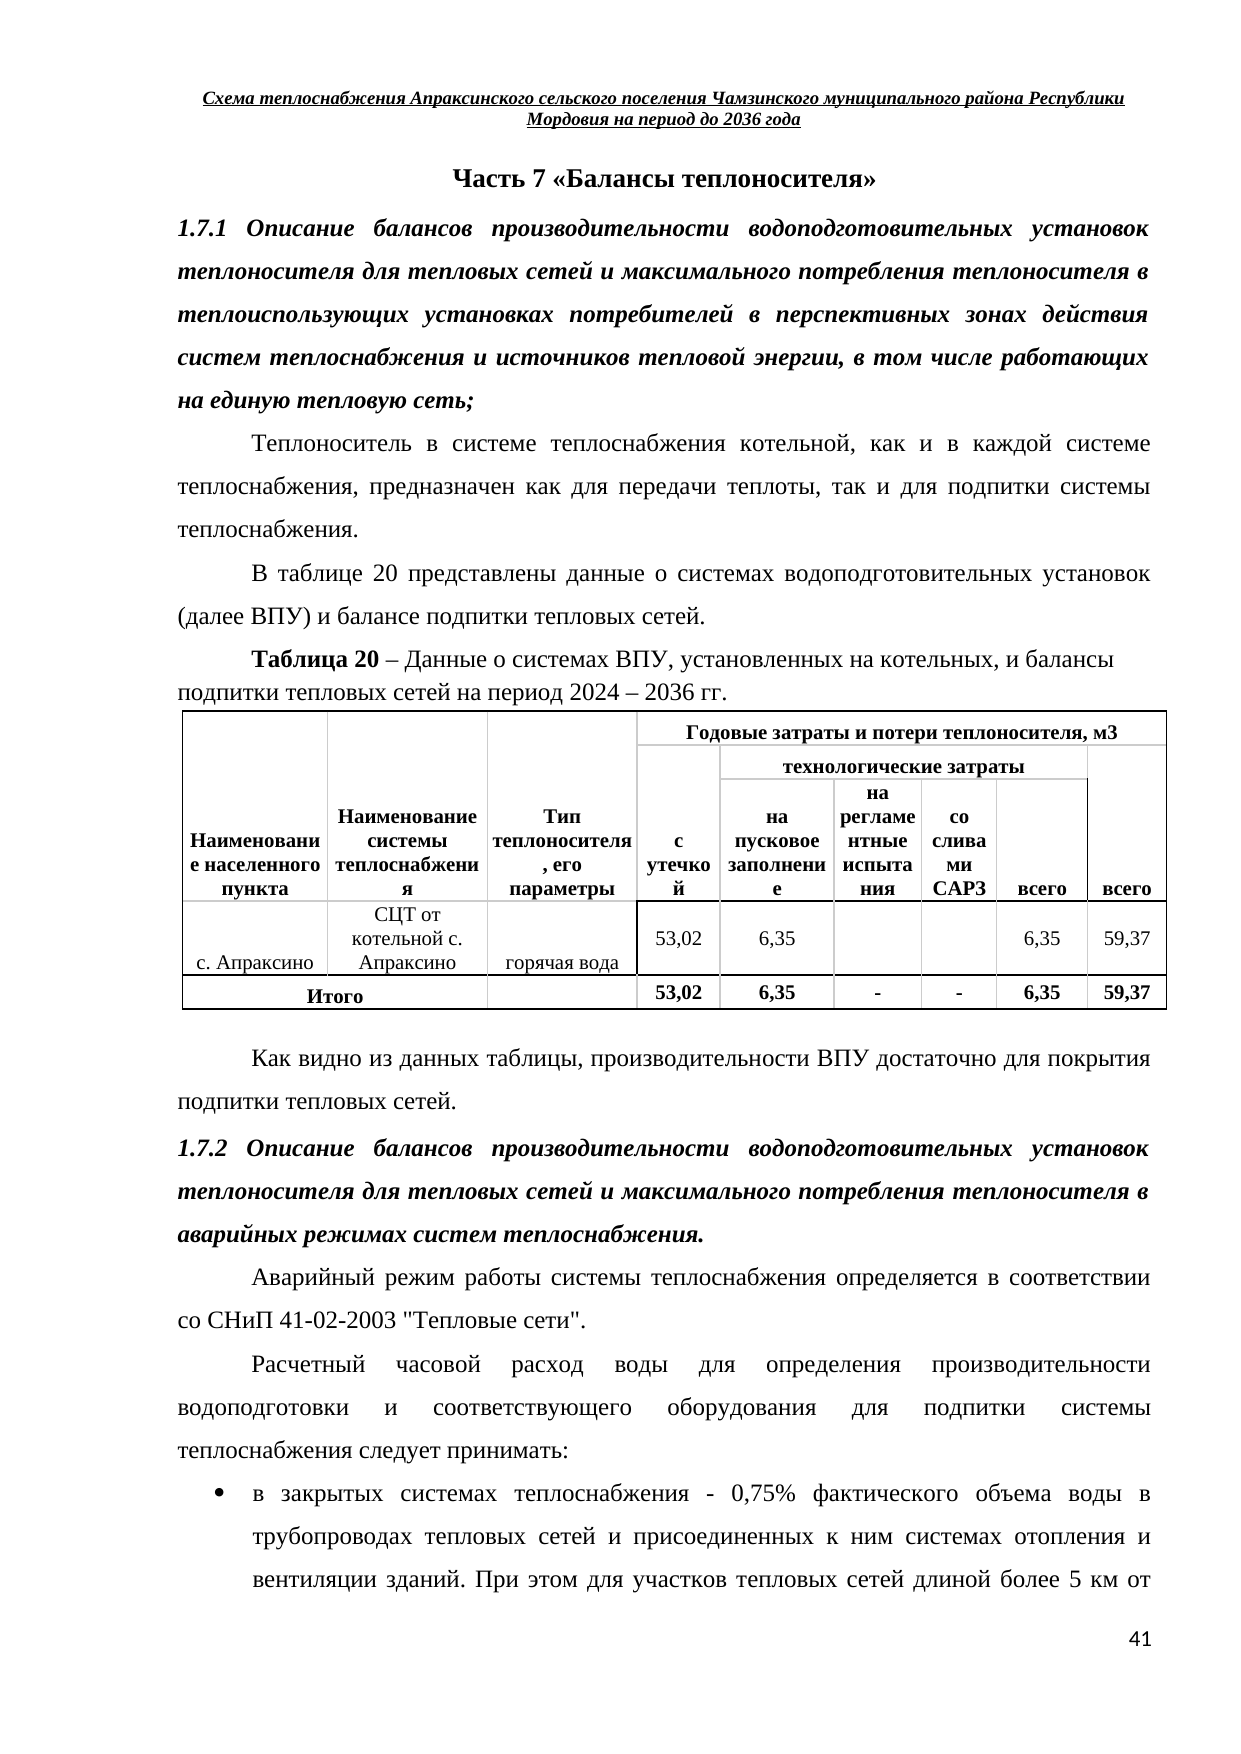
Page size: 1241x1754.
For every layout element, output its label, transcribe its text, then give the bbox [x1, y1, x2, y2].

subtitle Часть 7 «Балансы теплоносителя» [177, 162, 1152, 193]
table_cell [922, 902, 996, 974]
table_header Наименование системы теплоснабжения [328, 712, 487, 900]
subtitle 1.7.2 Описание балансов производительности водоподготовительных установок теплоносителя для тепловых сетей и максимального потребления теплоносителя в аварийных режимах систем теплоснабжения. [177, 1133, 1152, 1248]
table_header Наименование населенного пункта [183, 712, 327, 900]
table_cell Итого [183, 976, 487, 1008]
table_header Тип теплоносителя, его параметры [488, 712, 636, 900]
text Таблица 20 – Данные о системах ВПУ, установленных на котельных, и балансы подпитки тепловых сетей на период 2024 – 2036 гг. [177, 644, 1152, 706]
table_cell 59,37 [1088, 902, 1166, 974]
table_cell 53,02 [638, 902, 719, 974]
table_cell - [835, 976, 921, 1008]
table_cell с утечкой [638, 746, 719, 900]
subtitle 1.7.1 Описание балансов производительности водоподготовительных установок теплоносителя для тепловых сетей и максимального потребления теплоносителя в теплоиспользующих установках потребителей в перспективных зонах действия систем теплоснабжения и источников тепловой энергии, в том числе работающих на единую тепловую сеть; [177, 213, 1152, 414]
table_cell со сливами САРЗ [922, 780, 996, 900]
table_cell с. Апраксино [183, 902, 327, 974]
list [215, 1478, 1152, 1593]
text Как видно из данных таблицы, производительности ВПУ достаточно для покрытия подпитки тепловых сетей. [177, 1043, 1152, 1114]
table_cell [488, 976, 636, 1008]
table_cell 6,35 [721, 902, 833, 974]
table_cell технологические затраты [721, 746, 1087, 778]
table_cell на пусковое заполнение [721, 780, 833, 900]
text В таблице 20 представлены данные о системах водоподготовительных установок (далее ВПУ) и балансе подпитки тепловых сетей. [177, 558, 1152, 629]
text Расчетный часовой расход воды для определения производительности водоподготовки и соответствующего оборудования для подпитки системы теплоснабжения следует принимать: [177, 1349, 1152, 1464]
table_cell 6,35 [997, 976, 1087, 1008]
table_cell горячая вода [488, 902, 636, 974]
table_cell - [922, 976, 996, 1008]
table_cell 6,35 [721, 976, 833, 1008]
table_cell на регламентные испытания [835, 780, 921, 900]
text Теплоноситель в системе теплоснабжения котельной, как и в каждой системе теплоснабжения, предназначен как для передачи теплоты, так и для подпитки системы теплоснабжения. [177, 428, 1152, 543]
table_cell всего [997, 780, 1087, 900]
text Аварийный режим работы системы теплоснабжения определяется в соответствии со СНиП 41-02-2003 "Тепловые сети". [177, 1262, 1152, 1334]
table_cell [835, 902, 921, 974]
table_cell СЦТ от котельной с. Апраксино [328, 902, 487, 974]
table_cell всего [1088, 746, 1166, 900]
table_cell 59,37 [1088, 976, 1166, 1008]
table_cell 6,35 [997, 902, 1087, 974]
table_header Годовые затраты и потери теплоносителя, м3 [638, 712, 1166, 744]
table_cell 53,02 [638, 976, 719, 1008]
